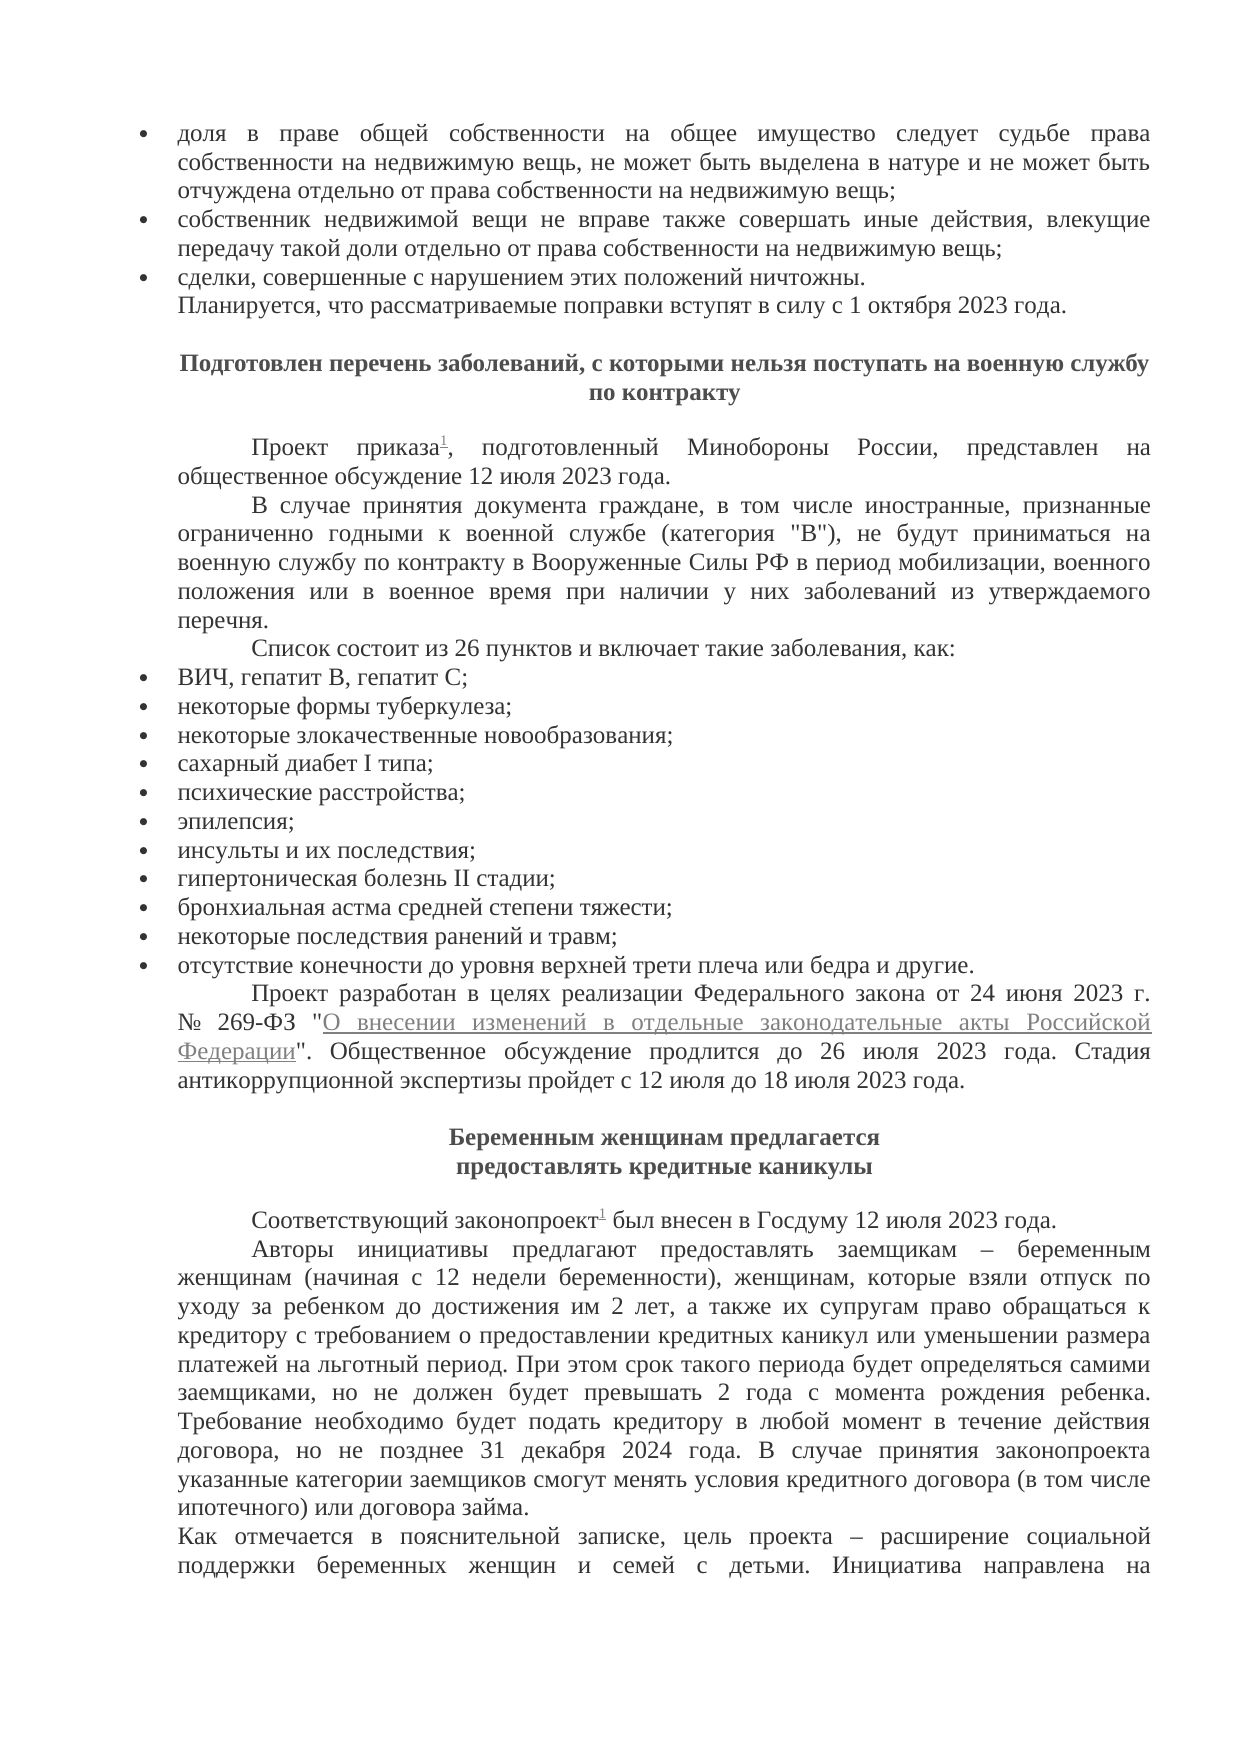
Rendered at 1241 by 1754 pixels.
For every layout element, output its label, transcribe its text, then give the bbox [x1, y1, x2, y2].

list некоторые формы туберкулеза; [140, 691, 1152, 720]
list бронхиальная астма средней степени тяжести; [140, 892, 1152, 921]
text предоставлять кредитные каникулы [177, 1151, 1152, 1180]
list гипертоническая болезнь II стадии; [140, 863, 1152, 892]
text Проект разработан в целях реализации Федерального закона от 24 июня 2023 г. № 269-ФЗ "О внесении изменений в отдельные законодательные акты Российской Федерации". Общественное обсуждение продлится до 26 июля 2023 года. Стадия антикоррупционной экспертизы пройдет с 12 июля до 18 июля 2023 года. [177, 978, 1152, 1093]
list некоторые последствия ранений и травм; [140, 921, 1152, 950]
list сахарный диабет I типа; [140, 748, 1152, 777]
list эпилепсия; [140, 806, 1152, 835]
list доля в праве общей собственности на общее имущество следует судьбе права собственности на недвижимую вещь, не может быть выделена в натуре и не может быть отчуждена отдельно от права собственности на недвижимую вещь; [140, 118, 1152, 204]
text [177, 1521, 1152, 1579]
list сделки, совершенные с нарушением этих положений ничтожны. [140, 262, 1152, 291]
text Планируется, что рассматриваемые поправки вступят в силу с 1 октября 2023 года. [177, 291, 1152, 319]
list отсутствие конечности до уровня верхней трети плеча или бедра и другие. [140, 950, 1152, 978]
text Подготовлен перечень заболеваний, с которыми нельзя поступать на военную службу по контракту [177, 348, 1152, 406]
list собственник недвижимой вещи не вправе также совершать иные действия, влекущие передачу такой доли отдельно от права собственности на недвижимую вещь; [140, 204, 1152, 262]
list инсульты и их последствия; [140, 835, 1152, 863]
list психические расстройства; [140, 777, 1152, 806]
text Список состоит из 26 пунктов и включает такие заболевания, как: [177, 633, 1152, 662]
list ВИЧ, гепатит В, гепатит С; [140, 662, 1152, 691]
list некоторые злокачественные новообразования; [140, 720, 1152, 748]
text Проект приказа1, подготовленный Минобороны России, представлен на общественное обсуждение 12 июля 2023 года. [177, 432, 1152, 490]
text Соответствующий законопроект1 был внесен в Госдуму 12 июля 2023 года. [177, 1205, 1152, 1234]
text В случае принятия документа граждане, в том числе иностранные, признанные ограниченно годными к военной службе (категория "В"), не будут приниматься на военную службу по контракту в Вооруженные Силы РФ в период мобилизации, военного положения или в военное время при наличии у них заболеваний из утверждаемого перечня. [177, 490, 1152, 633]
text Авторы инициативы предлагают предоставлять заемщикам – беременным женщинам (начиная с 12 недели беременности), женщинам, которые взяли отпуск по уходу за ребенком до достижения им 2 лет, а также их супругам право обращаться к кредитору с требованием о предоставлении кредитных каникул или уменьшении размера платежей на льготный период. При этом срок такого периода будет определяться самими заемщиками, но не должен будет превышать 2 года с момента рождения ребенка. Требование необходимо будет подать кредитору в любой момент в течение действия договора, но не позднее 31 декабря 2024 года. В случае принятия законопроекта указанные категории заемщиков смогут менять условия кредитного договора (в том числе ипотечного) или договора займа. [177, 1234, 1152, 1521]
text Беременным женщинам предлагается [177, 1122, 1152, 1151]
